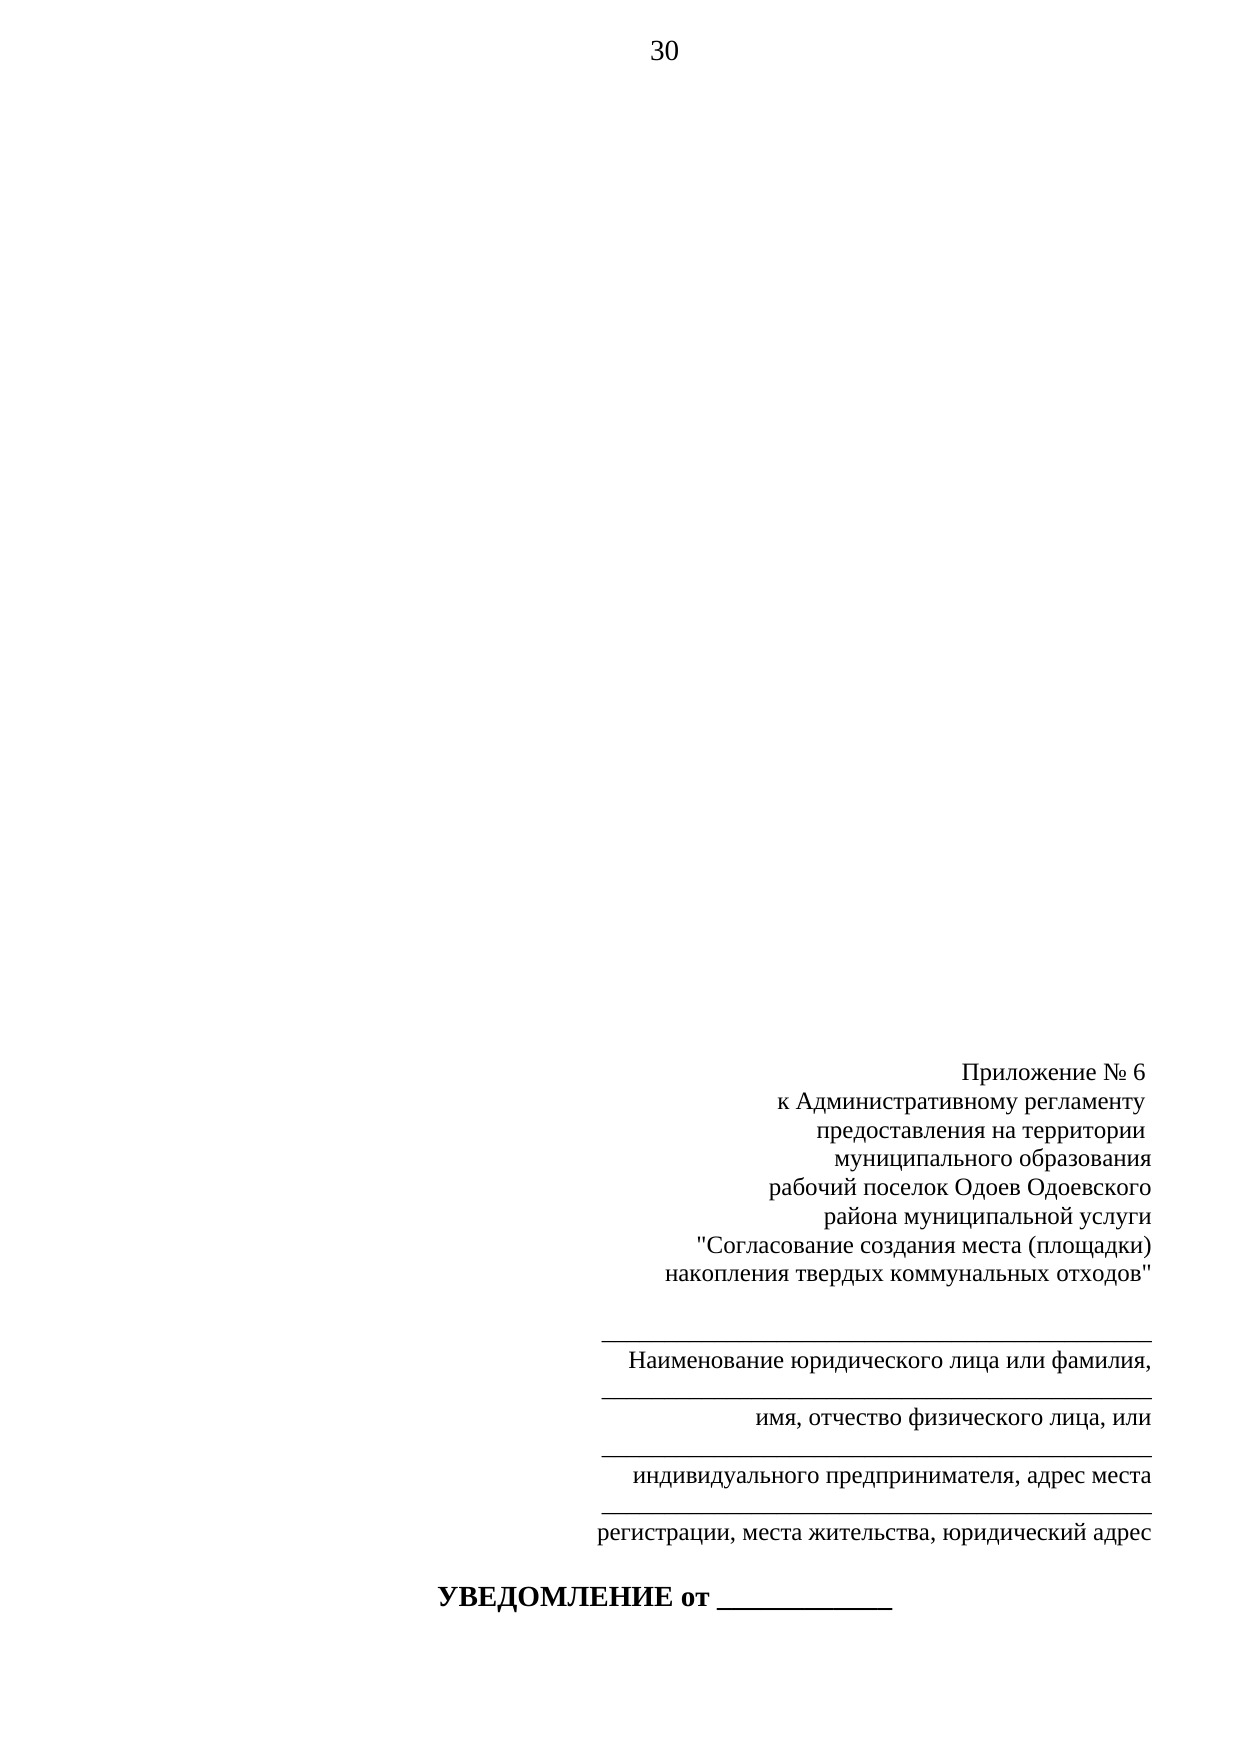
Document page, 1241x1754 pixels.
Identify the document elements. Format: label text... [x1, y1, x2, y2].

text накопления твердых коммунальных отходов" [177, 1258, 1152, 1287]
text предоставления на территории [177, 1115, 1152, 1143]
text района муниципальной услуги [177, 1201, 1152, 1230]
text муниципального образования [177, 1143, 1152, 1172]
text индивидуального предпринимателя, адрес места [177, 1460, 1152, 1488]
text Приложение № 6 [177, 1057, 1152, 1086]
text рабочий поселок Одоев Одоевского [177, 1172, 1152, 1201]
text "Согласование создания места (площадки) [177, 1230, 1152, 1258]
text регистрации, места жительства, юридический адрес [177, 1517, 1152, 1546]
text ____________________________________________ [177, 1488, 1152, 1517]
text УВЕДОМЛЕНИЕ от ____________ [177, 1579, 1152, 1613]
text Наименование юридического лица или фамилия, [177, 1345, 1152, 1373]
text имя, отчество физического лица, или [177, 1402, 1152, 1431]
text к Административному регламенту [177, 1086, 1152, 1115]
text ____________________________________________ [177, 1373, 1152, 1402]
text ____________________________________________ [177, 1316, 1152, 1345]
text ____________________________________________ [177, 1431, 1152, 1460]
